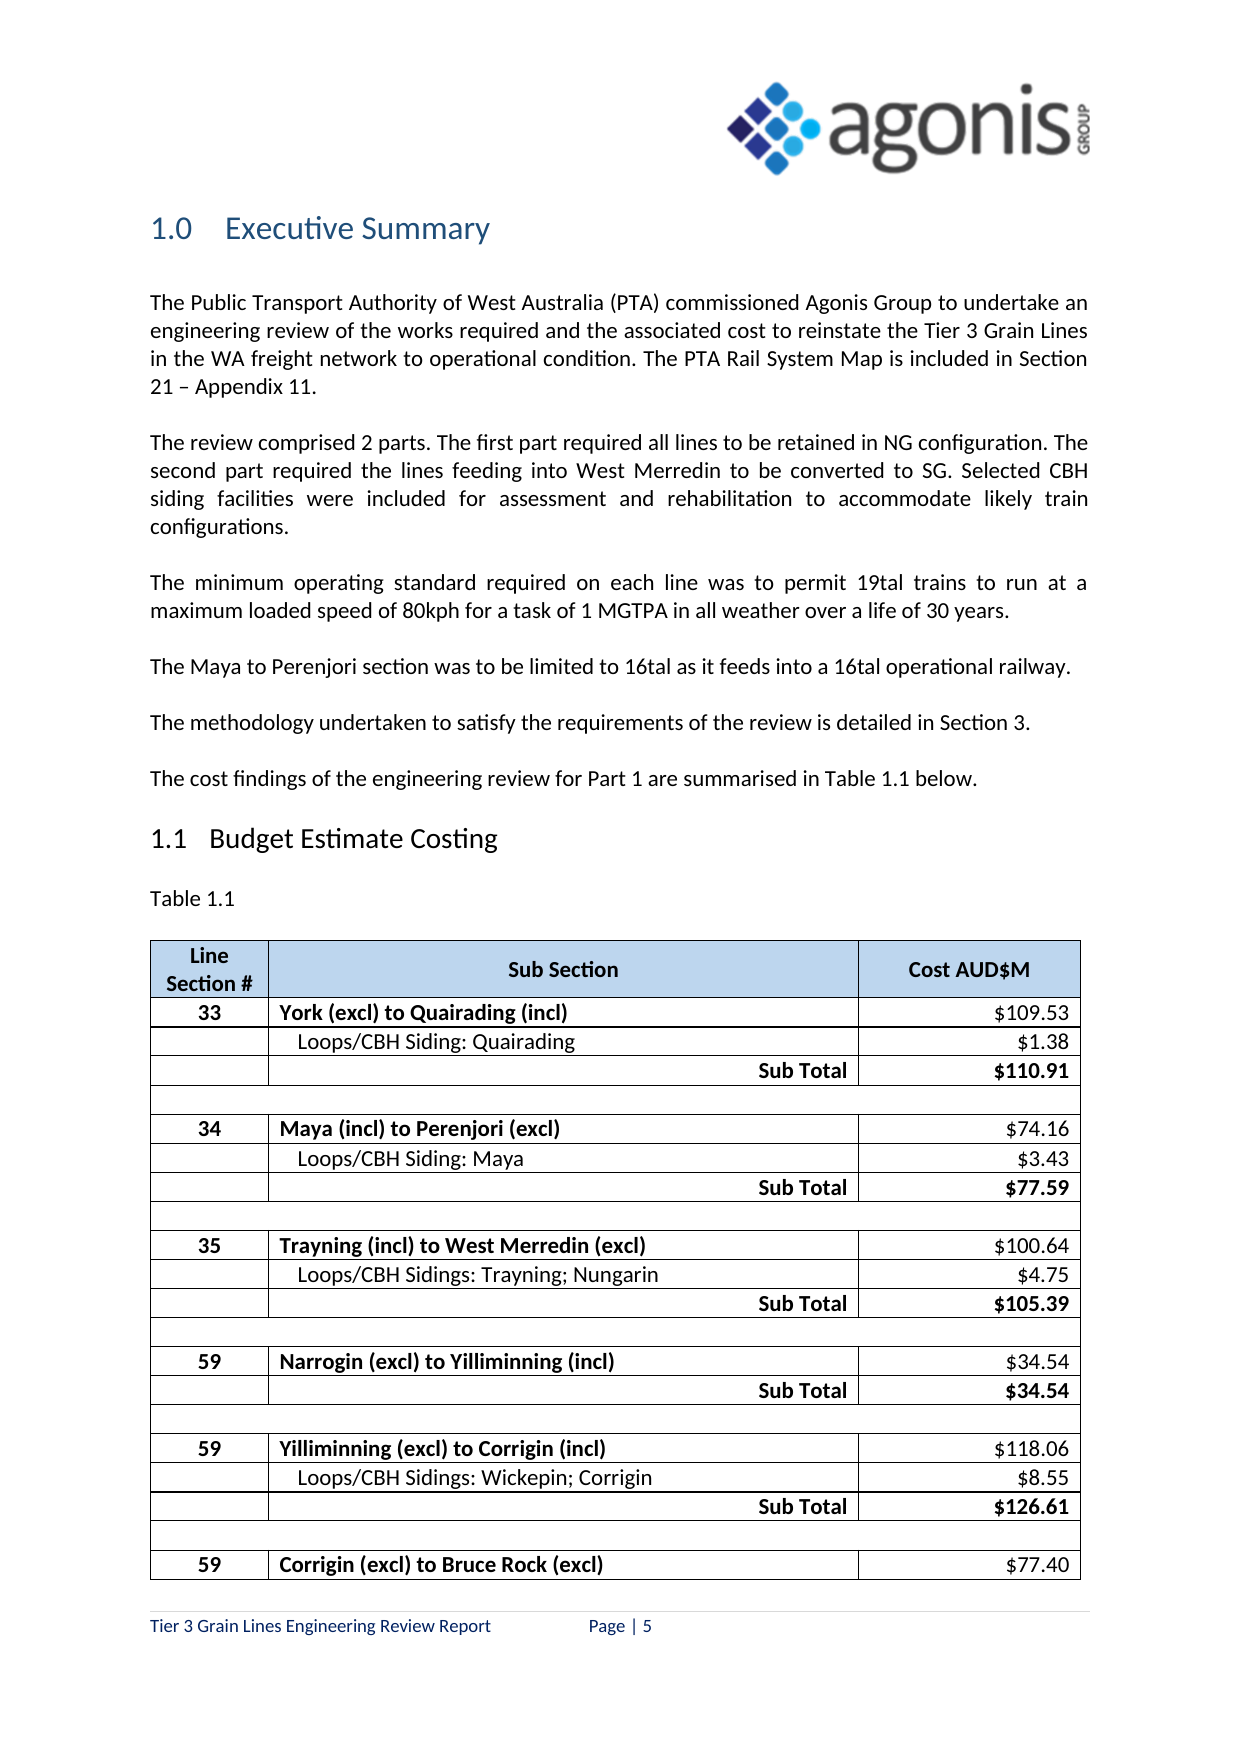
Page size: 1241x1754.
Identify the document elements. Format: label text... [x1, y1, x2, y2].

table_cell [151, 1289, 268, 1317]
text The review comprised 2 parts. The first part required all lines to be retained in NG configuration. The second part required the lines feeding into West Merredin to be converted to SG. Selected CBH siding facilities were included for assessment and rehabilitation to accommodate likely train configurations. [150, 428, 1090, 540]
table_cell $100.64 [859, 1231, 1080, 1259]
table_cell $34.54 [859, 1347, 1080, 1375]
table_cell [151, 1493, 268, 1520]
table_cell $77.40 [859, 1551, 1080, 1578]
table_cell [151, 1260, 268, 1288]
table_cell $110.91 [859, 1056, 1080, 1084]
table_cell [151, 1086, 1080, 1113]
text The Public Transport Authority of West Australia (PTA) commissioned Agonis Group to undertake an engineering review of the works required and the associated cost to reinstate the Tier 3 Grain Lines in the WA freight network to operational condition. The PTA Rail System Map is included in Section 21 – Appendix 11. [150, 288, 1090, 400]
table_cell [151, 1056, 268, 1084]
text The minimum operating standard required on each line was to permit 19tal trains to run at a maximum loaded speed of 80kph for a task of 1 MGTPA in all weather over a life of 30 years. [150, 568, 1090, 624]
table_cell 59 [151, 1551, 268, 1578]
table_cell Narrogin (excl) to Yilliminning (incl) [269, 1347, 858, 1375]
table_header Sub Section [269, 941, 858, 997]
table_cell $3.43 [859, 1144, 1080, 1172]
table_cell [151, 1376, 268, 1404]
table_cell $77.59 [859, 1173, 1080, 1201]
table_cell Loops/CBH Sidings: Wickepin; Corrigin [269, 1463, 858, 1491]
table_cell [151, 1405, 1080, 1433]
table_cell Loops/CBH Siding: Maya [269, 1144, 858, 1172]
table_cell [151, 1202, 1080, 1230]
text The Maya to Perenjori section was to be limited to 16tal as it feeds into a 16tal operational railway. [150, 652, 1090, 680]
subtitle Executive Summary [150, 207, 1090, 248]
table_cell 59 [151, 1434, 268, 1462]
table_cell $8.55 [859, 1463, 1080, 1491]
text The methodology undertaken to satisfy the requirements of the review is detailed in Section 3. [150, 708, 1090, 736]
table_cell Loops/CBH Siding: Quairading [269, 1028, 858, 1055]
table_cell [151, 1144, 268, 1172]
table_cell $4.75 [859, 1260, 1080, 1288]
table_cell [151, 1173, 268, 1201]
table_cell [151, 1028, 268, 1055]
table_cell [151, 1318, 1080, 1346]
text The cost findings of the engineering review for Part 1 are summarised in Table 1.1 below. [150, 764, 1090, 792]
table_cell Sub Total [269, 1173, 858, 1201]
table_cell Yilliminning (excl) to Corrigin (incl) [269, 1434, 858, 1462]
table_cell Sub Total [269, 1376, 858, 1404]
table_cell Maya (incl) to Perenjori (excl) [269, 1115, 858, 1143]
table_cell 59 [151, 1347, 268, 1375]
table_cell 33 [151, 998, 268, 1026]
table_cell Sub Total [269, 1056, 858, 1084]
table_cell $109.53 [859, 998, 1080, 1026]
table_cell $1.38 [859, 1028, 1080, 1055]
text 1.1 Budget Estimate Costing [150, 821, 1090, 856]
table_cell [151, 1521, 1080, 1549]
table_header Line Section # [151, 941, 268, 997]
table_cell York (excl) to Quairading (incl) [269, 998, 858, 1026]
table_cell Corrigin (excl) to Bruce Rock (excl) [269, 1551, 858, 1578]
text Table 1.1 [150, 884, 1090, 912]
table_cell Sub Total [269, 1493, 858, 1520]
table_cell $74.16 [859, 1115, 1080, 1143]
table_cell [151, 1463, 268, 1491]
table_cell $118.06 [859, 1434, 1080, 1462]
table_cell Sub Total [269, 1289, 858, 1317]
picture [726, 73, 1091, 182]
table_cell 34 [151, 1115, 268, 1143]
table_cell $126.61 [859, 1493, 1080, 1520]
table_cell Loops/CBH Sidings: Trayning; Nungarin [269, 1260, 858, 1288]
table_cell $34.54 [859, 1376, 1080, 1404]
table_header Cost AUD$M [859, 941, 1080, 997]
table_cell 35 [151, 1231, 268, 1259]
table_cell $105.39 [859, 1289, 1080, 1317]
table_cell Trayning (incl) to West Merredin (excl) [269, 1231, 858, 1259]
